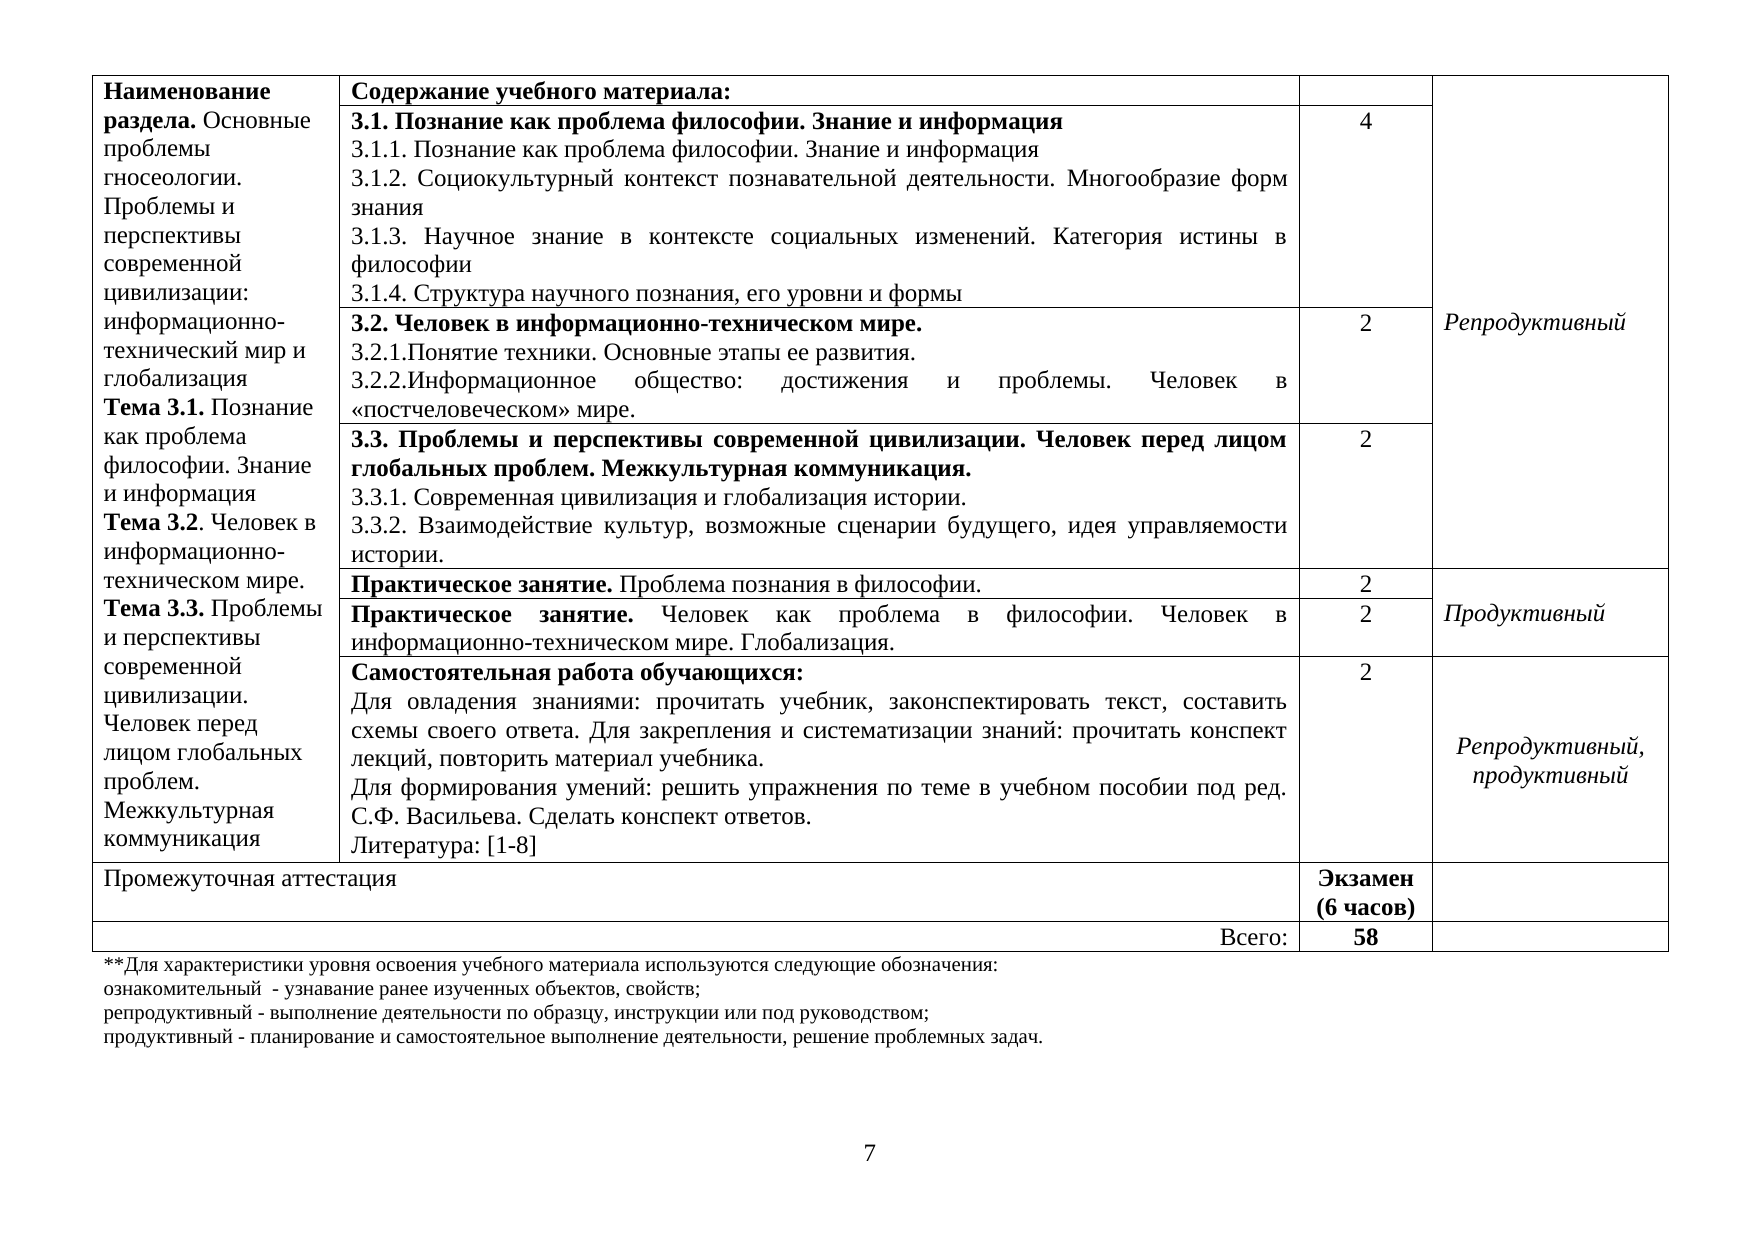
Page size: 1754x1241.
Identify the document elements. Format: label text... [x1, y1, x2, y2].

text репродуктивный - выполнение деятельности по образцу, инструкции или под руководством; [103, 1000, 1636, 1024]
text ознакомительный - узнавание ранее изученных объектов, свойств; [103, 976, 1636, 1000]
table_cell 2 [1300, 657, 1432, 862]
table_cell Практическое занятие. Человек как проблема в философии. Человек в информационно-техническом мире. Глобализация. [340, 599, 1299, 656]
table_cell 2 [1300, 569, 1432, 598]
table_cell 3.3. Проблемы и перспективы современной цивилизации. Человек перед лицом глобальных проблем. Межкультурная коммуникация. 3.3.1. Современная цивилизация и глобализация истории. 3.3.2. Взаимодействие культур, возможные сценарии будущего, идея управляемости истории. [340, 424, 1299, 568]
table_cell Промежуточная аттестация [93, 863, 1299, 921]
table_cell Практическое занятие. Проблема познания в философии. [340, 569, 1299, 598]
table_cell 2 [1300, 424, 1432, 568]
table_cell 4 [1300, 106, 1432, 307]
table_cell Наименование раздела. Основные проблемы гносеологии. Проблемы и перспективы современной цивилизации: информационно-технический мир и глобализация Тема 3.1. Познание как проблема философии. Знание и информация Тема 3.2. Человек в информационно-техническом мире. Тема 3.3. Проблемы и перспективы современной цивилизации. Человек перед лицом глобальных проблем. Межкультурная коммуникация [93, 76, 339, 862]
table_cell Содержание учебного материала: [340, 76, 1299, 105]
table_cell 58 [1300, 922, 1432, 951]
table_cell Продуктивный [1433, 569, 1668, 656]
table_cell [1433, 922, 1668, 951]
text **Для характеристики уровня освоения учебного материала используются следующие обозначения: [103, 952, 1636, 976]
table_cell Всего: [93, 922, 1299, 951]
table_cell 2 [1300, 308, 1432, 423]
table_cell [1300, 76, 1432, 105]
table_cell Репродуктивный, продуктивный [1433, 657, 1668, 862]
table_cell 3.1. Познание как проблема философии. Знание и информация 3.1.1. Познание как проблема философии. Знание и информация 3.1.2. Социокультурный контекст познавательной деятельности. Многообразие форм знания 3.1.3. Научное знание в контексте социальных изменений. Категория истины в философии 3.1.4. Структура научного познания, его уровни и формы [340, 106, 1299, 307]
table_cell [1433, 863, 1668, 921]
table_cell 2 [1300, 599, 1432, 656]
text продуктивный - планирование и самостоятельное выполнение деятельности, решение проблемных задач. [103, 1024, 1636, 1048]
table_cell 3.2. Человек в информационно-техническом мире. 3.2.1.Понятие техники. Основные этапы ее развития. 3.2.2.Информационное общество: достижения и проблемы. Человек в «постчеловеческом» мире. [340, 308, 1299, 423]
table_cell Экзамен (6 часов) [1300, 863, 1432, 921]
table_cell Репродуктивный [1433, 76, 1668, 568]
table_cell Самостоятельная работа обучающихся: Для овладения знаниями: прочитать учебник, законспектировать текст, составить схемы своего ответа. Для закрепления и систематизации знаний: прочитать конспект лекций, повторить материал учебника. Для формирования умений: решить упражнения по теме в учебном пособии под ред. С.Ф. Васильева. Сделать конспект ответов. Литература: [1-8] [340, 657, 1299, 862]
